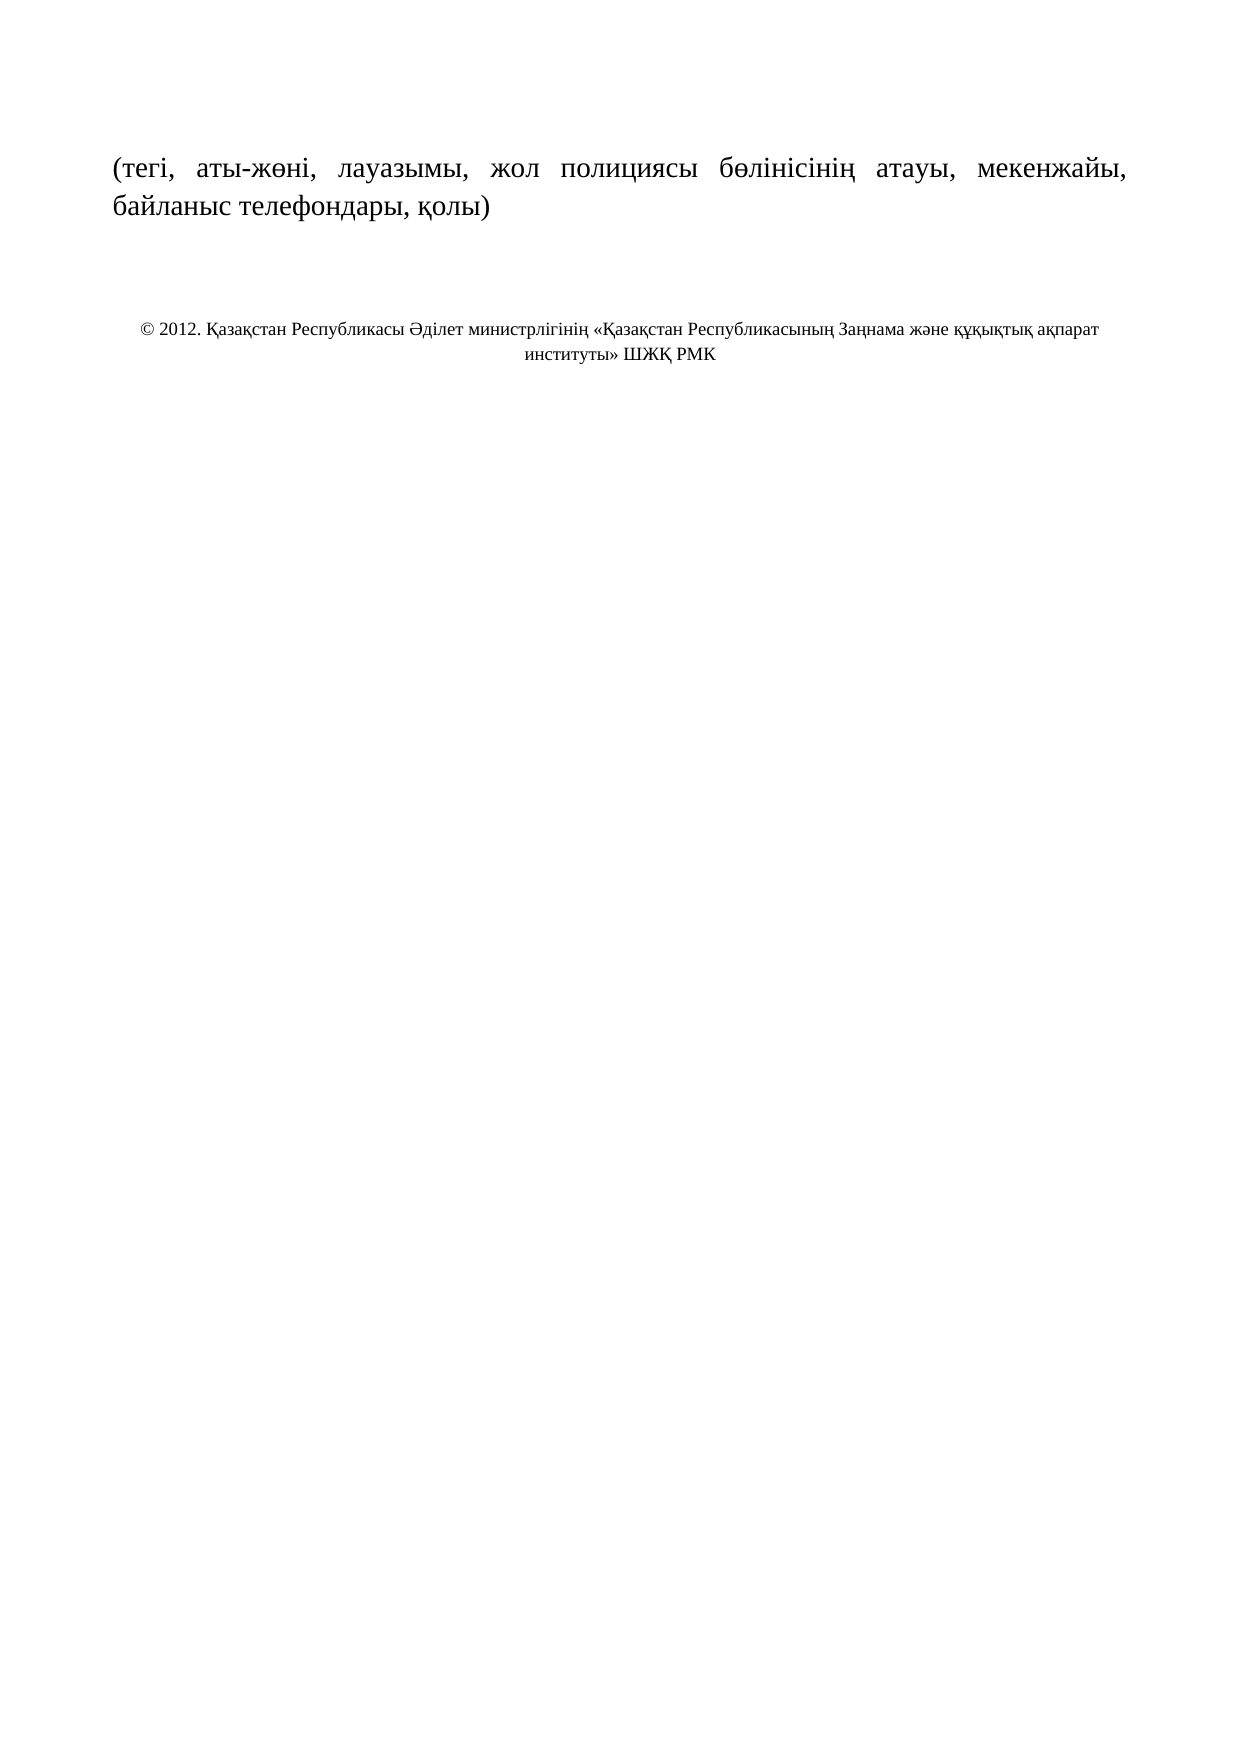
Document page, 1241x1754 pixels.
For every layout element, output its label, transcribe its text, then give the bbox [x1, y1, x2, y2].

text (тегі, аты-жөні, лауазымы, жол полициясы бөлінісінің атауы, мекенжайы, байланыс телефондары, қолы) [112, 150, 1128, 222]
text © 2012. Қазақстан Республикасы Әділет министрлігінің «Қазақстан Республикасының Заңнама және құқықтық ақпарат институты» ШЖҚ РМК [112, 318, 1128, 364]
